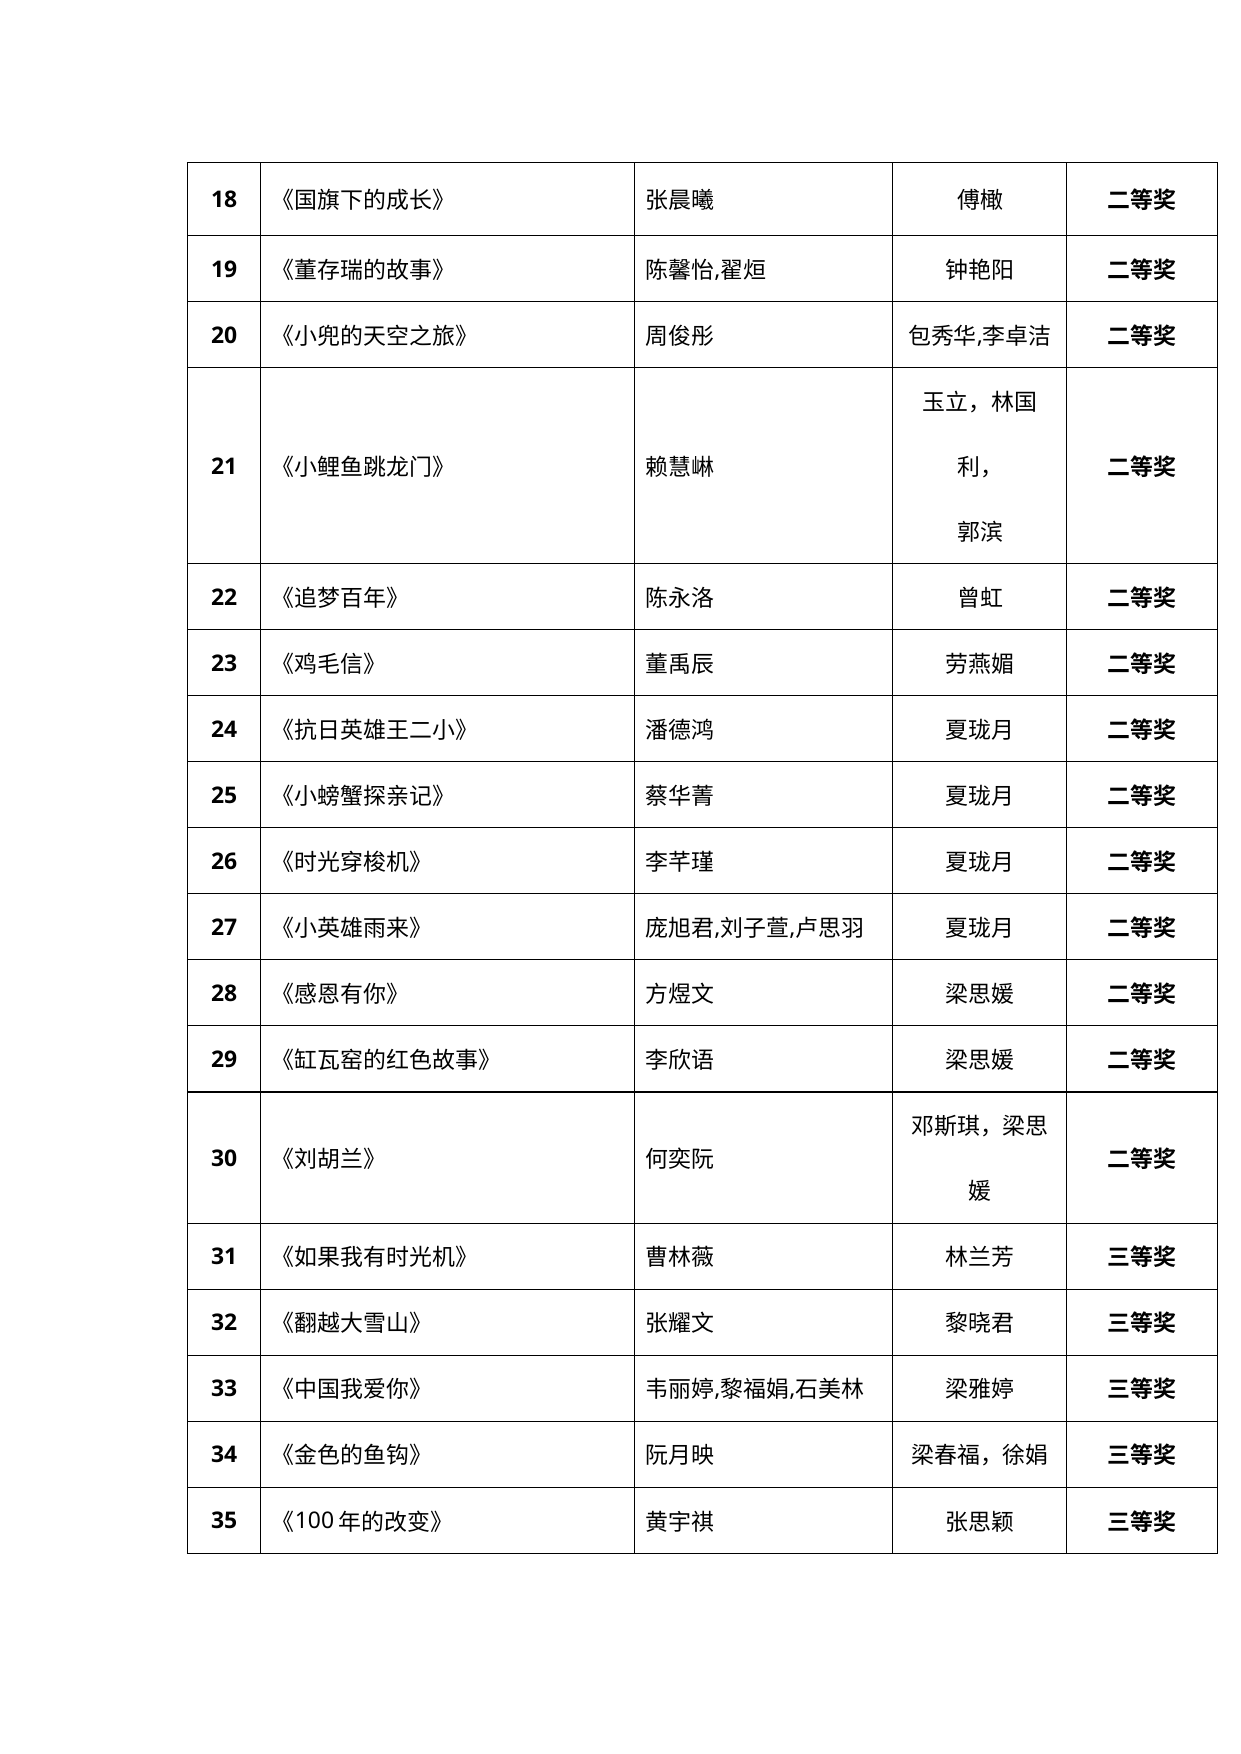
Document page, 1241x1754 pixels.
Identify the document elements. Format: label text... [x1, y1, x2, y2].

table_cell 《感恩有你》 [261, 960, 634, 1025]
table_cell 《鸡毛信》 [261, 630, 634, 695]
table_cell 三等奖 [1067, 1356, 1217, 1421]
table_cell 28 [188, 960, 260, 1025]
table_cell 周俊彤 [635, 302, 892, 367]
table_cell 24 [188, 696, 260, 761]
table_cell 《追梦百年》 [261, 564, 634, 629]
table_cell 33 [188, 1356, 260, 1421]
table_cell 21 [188, 368, 260, 563]
table_cell 夏珑月 [893, 894, 1066, 959]
table_cell 梁思媛 [893, 1026, 1066, 1091]
table_cell 35 [188, 1488, 260, 1553]
table_cell 《缸瓦窑的红色故事》 [261, 1026, 634, 1091]
table_cell 梁雅婷 [893, 1356, 1066, 1421]
table_cell 黎晓君 [893, 1290, 1066, 1354]
table_cell 夏珑月 [893, 828, 1066, 893]
table_cell 夏珑月 [893, 696, 1066, 761]
table_cell 《金色的鱼钩》 [261, 1422, 634, 1487]
table_cell 《时光穿梭机》 [261, 828, 634, 893]
table_cell 《抗日英雄王二小》 [261, 696, 634, 761]
table_cell 25 [188, 762, 260, 827]
table_cell 《刘胡兰》 [261, 1093, 634, 1222]
table_cell 张耀文 [635, 1290, 892, 1354]
table_cell 《如果我有时光机》 [261, 1224, 634, 1288]
table_cell 阮月映 [635, 1422, 892, 1487]
table_cell 《小螃蟹探亲记》 [261, 762, 634, 827]
table_cell 李芊瑾 [635, 828, 892, 893]
table_cell 《中国我爱你》 [261, 1356, 634, 1421]
table_cell 二等奖 [1067, 960, 1217, 1025]
table_cell 韦丽婷,黎福娟,石美林 [635, 1356, 892, 1421]
table_cell 玉立，林国利， 郭滨 [893, 368, 1066, 563]
table_cell 23 [188, 630, 260, 695]
table_cell 李欣语 [635, 1026, 892, 1091]
table_cell 张晨曦 [635, 163, 892, 235]
table_cell 《小兜的天空之旅》 [261, 302, 634, 367]
table_cell 二等奖 [1067, 828, 1217, 893]
table_cell 二等奖 [1067, 696, 1217, 761]
table_cell 《翻越大雪山》 [261, 1290, 634, 1354]
table_cell 32 [188, 1290, 260, 1354]
table_cell 29 [188, 1026, 260, 1091]
table_cell 27 [188, 894, 260, 959]
table_cell 邓斯琪，梁思媛 [893, 1093, 1066, 1222]
table_cell 董禹辰 [635, 630, 892, 695]
table_cell 30 [188, 1093, 260, 1222]
table_cell 19 [188, 236, 260, 301]
table_cell 二等奖 [1067, 564, 1217, 629]
table_cell 三等奖 [1067, 1422, 1217, 1487]
table_cell 20 [188, 302, 260, 367]
table_cell 二等奖 [1067, 630, 1217, 695]
table_cell 夏珑月 [893, 762, 1066, 827]
table_cell 林兰芳 [893, 1224, 1066, 1288]
table_cell 潘德鸿 [635, 696, 892, 761]
table_cell 陈永洛 [635, 564, 892, 629]
table_cell 包秀华,李卓洁 [893, 302, 1066, 367]
table_cell 《小鲤鱼跳龙门》 [261, 368, 634, 563]
table_cell 梁思媛 [893, 960, 1066, 1025]
table_cell 二等奖 [1067, 163, 1217, 235]
table_cell 二等奖 [1067, 368, 1217, 563]
table_cell 18 [188, 163, 260, 235]
table_cell 《小英雄雨来》 [261, 894, 634, 959]
table_cell 三等奖 [1067, 1224, 1217, 1288]
table_cell 庞旭君,刘子萱,卢思羽 [635, 894, 892, 959]
table_cell 张思颖 [893, 1488, 1066, 1553]
table_cell 梁春福，徐娟 [893, 1422, 1066, 1487]
table_cell 三等奖 [1067, 1488, 1217, 1553]
table_cell 二等奖 [1067, 1026, 1217, 1091]
table_cell 方煜文 [635, 960, 892, 1025]
table_cell 《董存瑞的故事》 [261, 236, 634, 301]
table_cell 陈馨怡,翟烜 [635, 236, 892, 301]
table_cell 《100年的改变》 [261, 1488, 634, 1553]
table_cell 二等奖 [1067, 236, 1217, 301]
table_cell 二等奖 [1067, 1093, 1217, 1222]
table_cell 劳燕媚 [893, 630, 1066, 695]
table_cell 曾虹 [893, 564, 1066, 629]
table_cell 《国旗下的成长》 [261, 163, 634, 235]
table_cell 蔡华菁 [635, 762, 892, 827]
table_cell 31 [188, 1224, 260, 1288]
table_cell 34 [188, 1422, 260, 1487]
table_cell 曹林薇 [635, 1224, 892, 1288]
table_cell 二等奖 [1067, 302, 1217, 367]
table_cell 26 [188, 828, 260, 893]
table_cell 二等奖 [1067, 894, 1217, 959]
table_cell 赖慧崊 [635, 368, 892, 563]
table_cell 黄宇祺 [635, 1488, 892, 1553]
table_cell 钟艳阳 [893, 236, 1066, 301]
table_cell 22 [188, 564, 260, 629]
table_cell 三等奖 [1067, 1290, 1217, 1354]
table_cell 傅橄 [893, 163, 1066, 235]
table_cell 二等奖 [1067, 762, 1217, 827]
table_cell 何奕阮 [635, 1093, 892, 1222]
